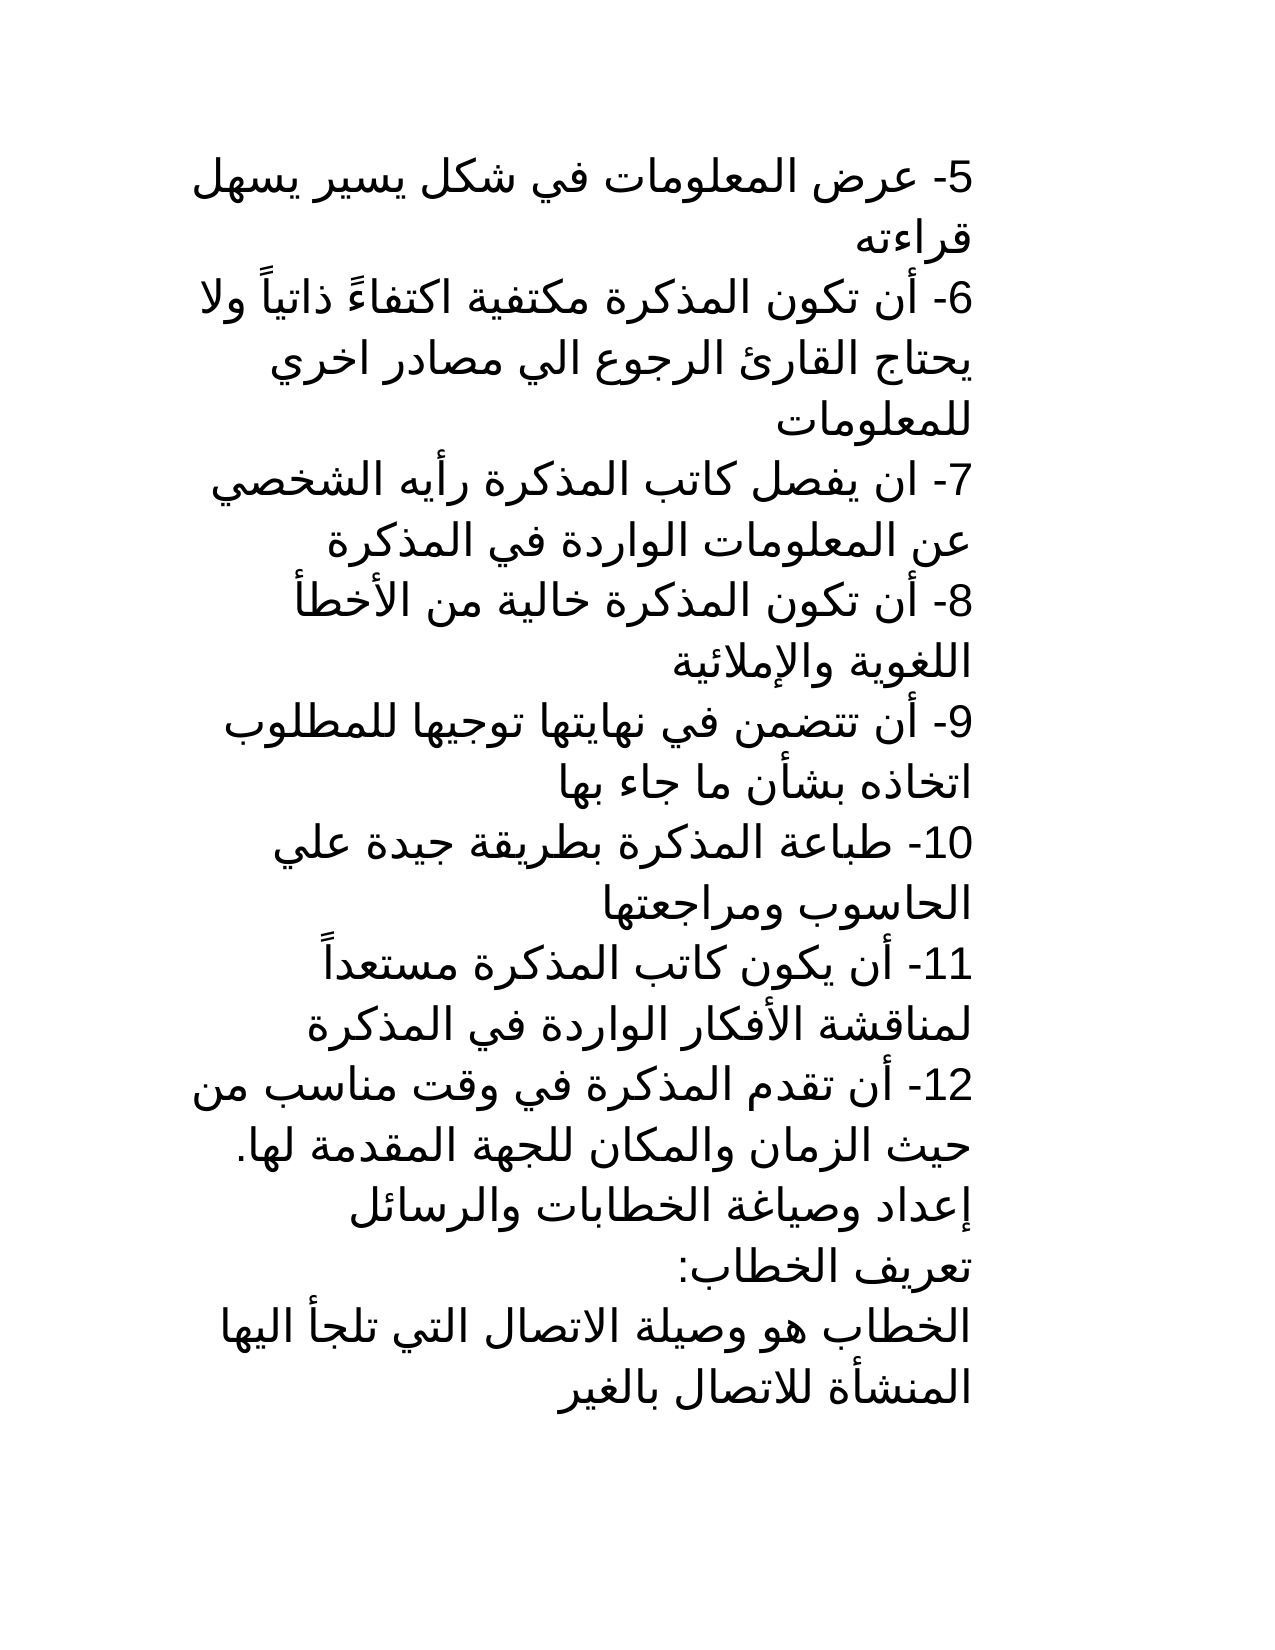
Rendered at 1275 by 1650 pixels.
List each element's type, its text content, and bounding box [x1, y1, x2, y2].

list 10- طباعة المذكرة بطريقة جيدة علي الحاسوب ومراجعتها [187, 816, 973, 929]
list إعداد وصياغة الخطابات والرسائل [187, 1179, 973, 1232]
list 6- أن تكون المذكرة مكتفية اكتفاءً ذاتياً ولا يحتاج القارئ الرجوع الي مصادر اخري للمعلومات [187, 271, 973, 445]
list 9- أن تتضمن في نهايتها توجيها للمطلوب اتخاذه بشأن ما جاء بها [187, 695, 973, 808]
list 8- أن تكون المذكرة خالية من الأخطأ اللغوية والإملائية [187, 574, 973, 687]
list 12- أن تقدم المذكرة في وقت مناسب من حيث الزمان والمكان للجهة المقدمة لها. [187, 1058, 973, 1171]
list 5- عرض المعلومات في شكل يسير يسهل قراءته [187, 150, 973, 263]
list تعريف الخطاب: [187, 1239, 973, 1292]
list 7- ان يفصل كاتب المذكرة رأيه الشخصي عن المعلومات الواردة في المذكرة [187, 453, 973, 566]
list الخطاب هو وصيلة الاتصال التي تلجأ اليها المنشأة للاتصال بالغير [187, 1300, 973, 1413]
list 11- أن يكون كاتب المذكرة مستعداً لمناقشة الأفكار الواردة في المذكرة [187, 937, 973, 1050]
